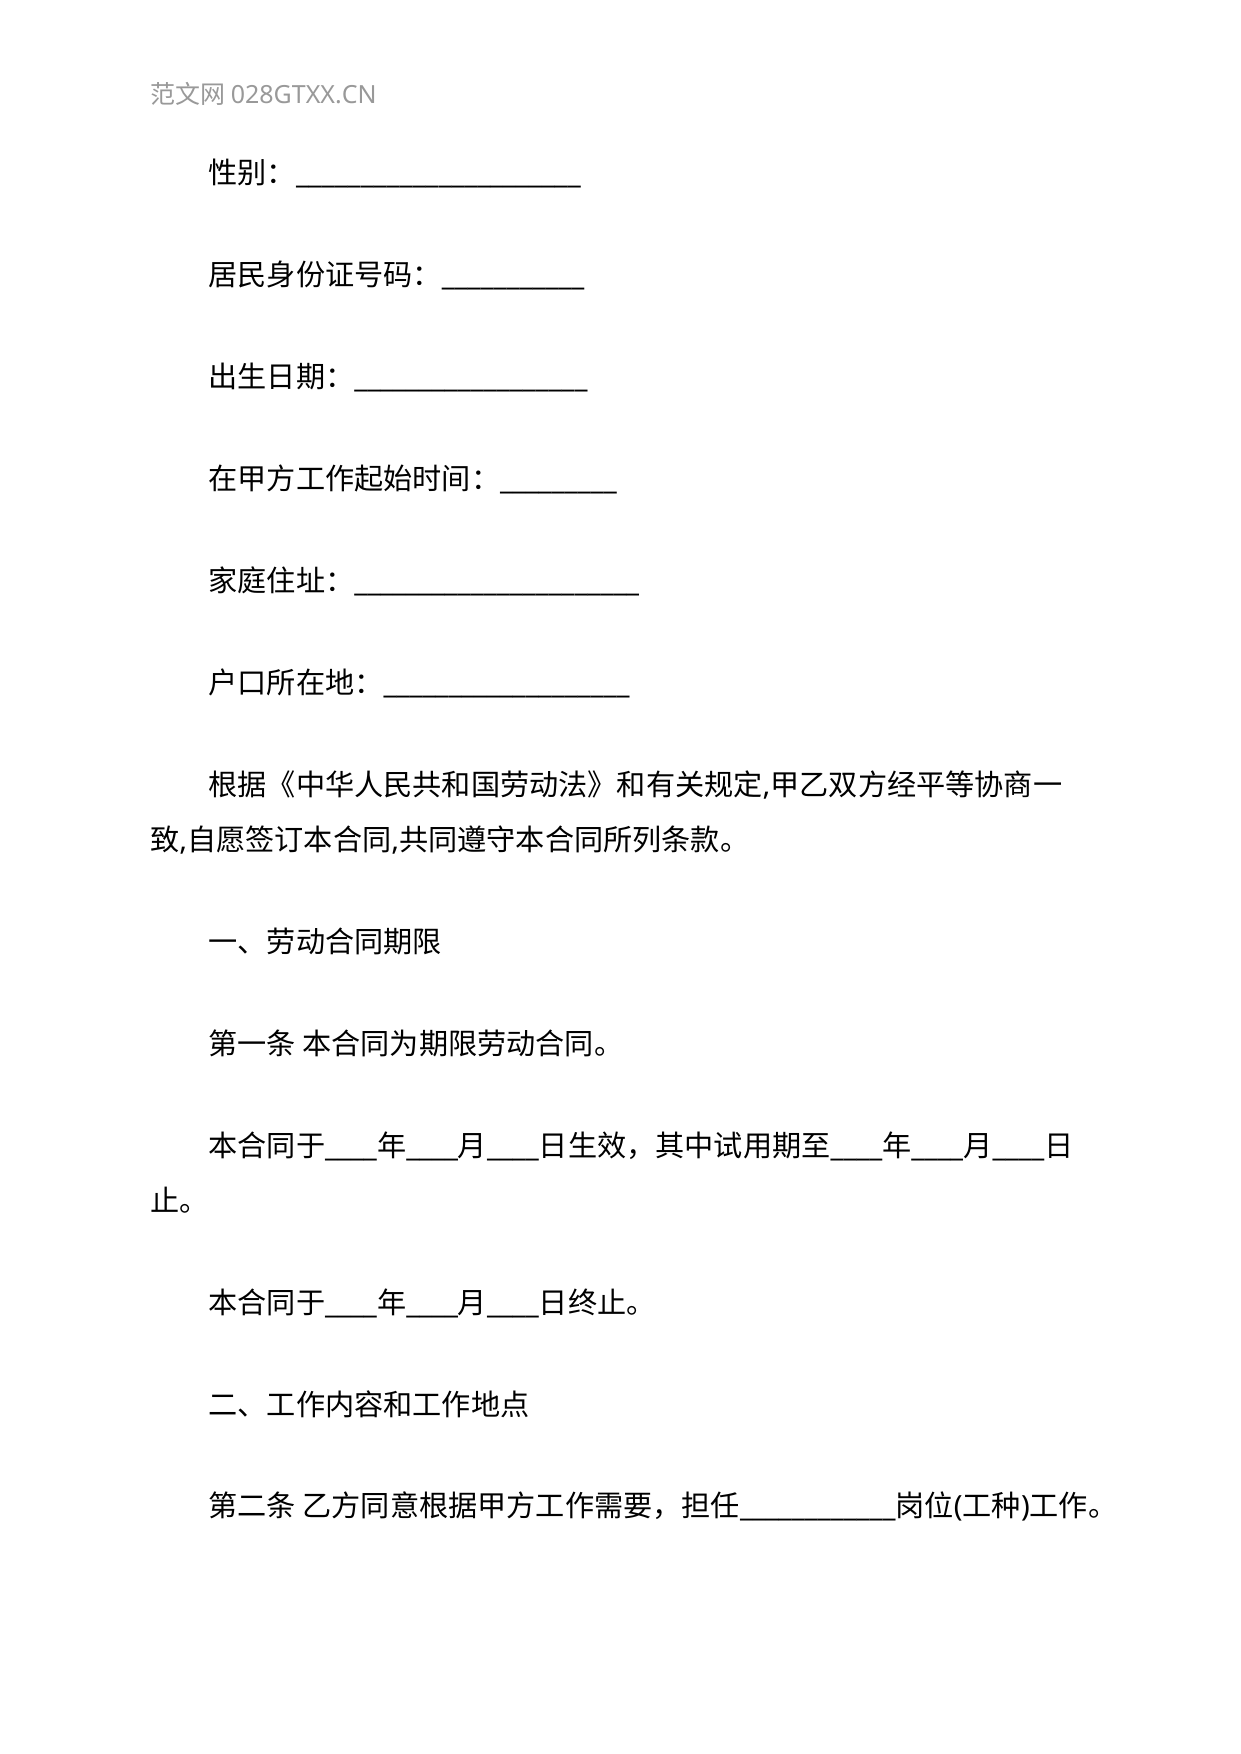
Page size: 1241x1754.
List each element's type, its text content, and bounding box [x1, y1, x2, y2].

text 本合同于____年____月____日生效，其中试用期至____年____月____日止。 [150, 1122, 1090, 1220]
text 出生日期：__________________ [150, 354, 1090, 396]
text 一、劳动合同期限 [150, 919, 1090, 961]
text 根据《中华人民共和国劳动法》和有关规定,甲乙双方经平等协商一致,自愿签订本合同,共同遵守本合同所列条款。 [150, 762, 1090, 859]
text 居民身份证号码：___________ [150, 252, 1090, 294]
text 性别：______________________ [150, 150, 1090, 192]
text 本合同于____年____月____日终止。 [150, 1279, 1090, 1322]
text 户口所在地：___________________ [150, 660, 1090, 702]
text 家庭住址：______________________ [150, 558, 1090, 600]
text 在甲方工作起始时间：_________ [150, 456, 1090, 498]
text 第一条 本合同为期限劳动合同。 [150, 1021, 1090, 1063]
text 第二条 乙方同意根据甲方工作需要，担任____________岗位(工种)工作。 [150, 1483, 1090, 1525]
text 二、工作内容和工作地点 [150, 1381, 1090, 1423]
